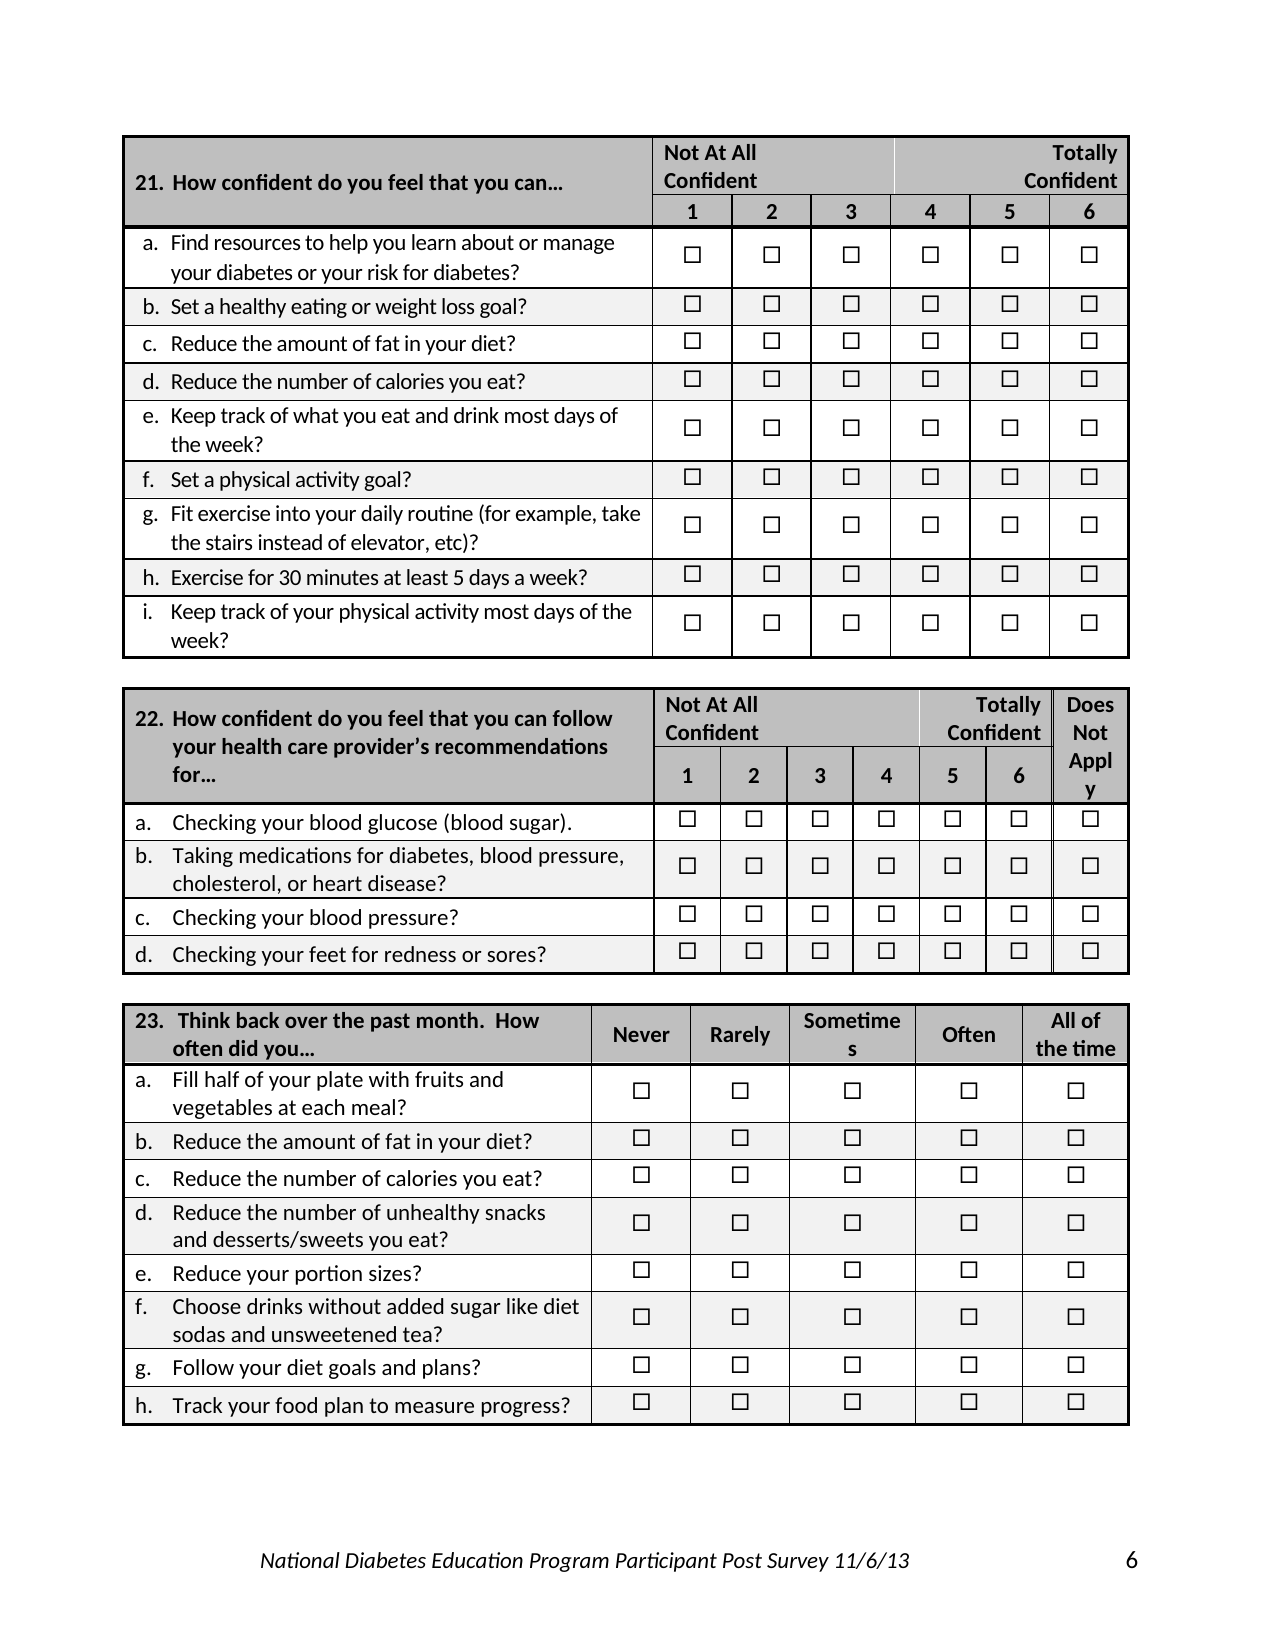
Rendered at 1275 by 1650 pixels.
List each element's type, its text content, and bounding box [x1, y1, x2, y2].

table_cell [592, 1349, 690, 1386]
table_cell [655, 841, 720, 897]
table_cell [1050, 560, 1127, 595]
table_cell [920, 936, 985, 972]
table_cell [788, 805, 852, 839]
table_cell [1050, 229, 1127, 287]
table_cell [1023, 1198, 1127, 1254]
table_cell [1023, 1255, 1127, 1291]
table_cell [733, 499, 810, 558]
table_cell [891, 499, 969, 558]
table_cell [891, 364, 969, 400]
table_cell [691, 1160, 789, 1197]
table_cell [1050, 462, 1127, 497]
table_cell Keep track of what you eat and drink most days of the week? [125, 401, 652, 460]
table_cell [691, 1123, 789, 1159]
table_cell [655, 936, 720, 972]
table_cell [891, 462, 969, 497]
table_cell [987, 841, 1051, 897]
table_cell Taking medications for diabetes, blood pressure, cholesterol, or heart disease? [125, 841, 653, 897]
table_cell [1054, 805, 1127, 839]
table_cell [971, 560, 1049, 595]
table_cell Reduce the amount of fat in your diet? [125, 1123, 591, 1159]
table_cell Track your food plan to measure progress? [125, 1387, 591, 1423]
table_cell [592, 1160, 690, 1197]
table_cell 2 [733, 195, 810, 225]
table_cell [733, 326, 810, 362]
table_cell [1023, 1387, 1127, 1423]
table_cell [790, 1198, 915, 1254]
table_cell [592, 1387, 690, 1423]
table_cell [592, 1123, 690, 1159]
table_cell Checking your blood glucose (blood sugar). [125, 805, 653, 839]
table_cell [653, 364, 731, 400]
table_header Totally Confident [920, 690, 1051, 746]
table_cell [812, 401, 890, 460]
table_cell [592, 1255, 690, 1291]
table_header Often [916, 1006, 1022, 1062]
table_cell [788, 841, 852, 897]
table_cell [721, 805, 786, 839]
table_cell [987, 936, 1051, 972]
table_cell [655, 899, 720, 934]
table_cell [971, 499, 1049, 558]
table_cell [790, 1349, 915, 1386]
table_cell [920, 899, 985, 934]
table_cell [790, 1066, 915, 1122]
table_header Never [592, 1006, 690, 1062]
table_cell [653, 326, 731, 362]
table_header Rarely [691, 1006, 789, 1062]
table_header Not At All Confident [655, 690, 787, 746]
table_header Sometimes [790, 1006, 915, 1062]
table_cell [592, 1198, 690, 1254]
table_cell [788, 899, 852, 934]
table_cell [891, 289, 969, 325]
table_cell [1050, 499, 1127, 558]
table_cell [920, 805, 985, 839]
table_cell Fill half of your plate with fruits and vegetables at each meal? [125, 1066, 591, 1122]
table_cell [1050, 401, 1127, 460]
table_cell [920, 841, 985, 897]
table_cell [812, 499, 890, 558]
table_cell [891, 560, 969, 595]
table_cell [916, 1349, 1022, 1386]
table_cell Set a physical activity goal? [125, 462, 652, 497]
table_cell Choose drinks without added sugar like diet sodas and unsweetened tea? [125, 1292, 591, 1348]
table_cell [1050, 326, 1127, 362]
table_cell [971, 462, 1049, 497]
table_cell [733, 560, 810, 595]
table_cell 6 [987, 747, 1051, 802]
table_cell [1050, 364, 1127, 400]
table_cell [812, 364, 890, 400]
table_cell [653, 560, 731, 595]
table_cell [812, 597, 890, 656]
table_cell [653, 597, 731, 656]
table_cell [790, 1292, 915, 1348]
table_cell [812, 560, 890, 595]
table_header [787, 690, 919, 746]
table_cell [1050, 597, 1127, 656]
table_cell [1054, 899, 1127, 934]
table_cell [1050, 289, 1127, 325]
table_cell [891, 597, 969, 656]
table_cell [1023, 1160, 1127, 1197]
table_cell [987, 899, 1051, 934]
table_cell [891, 229, 969, 287]
table_cell Reduce the amount of fat in your diet? [125, 326, 652, 362]
table_cell [721, 899, 786, 934]
table_cell Reduce the number of calories you eat? [125, 1160, 591, 1197]
table_cell [653, 499, 731, 558]
table_cell [971, 229, 1049, 287]
table_cell Reduce your portion sizes? [125, 1255, 591, 1291]
table_cell [721, 936, 786, 972]
table_cell [812, 462, 890, 497]
table_cell [971, 364, 1049, 400]
table_cell [916, 1255, 1022, 1291]
table_cell Find resources to help you learn about or manage your diabetes or your risk for diabetes? [125, 229, 652, 287]
table_cell [987, 805, 1051, 839]
table_cell [854, 936, 919, 972]
table_cell [788, 936, 852, 972]
table_cell [790, 1123, 915, 1159]
table_cell Checking your feet for redness or sores? [125, 936, 653, 972]
table_header Not At All Confident [653, 138, 894, 194]
table_cell [971, 597, 1049, 656]
table_header How confident do you feel that you can follow your health care provider’s recommendations for… [125, 690, 653, 802]
table_cell [971, 326, 1049, 362]
table_cell [592, 1292, 690, 1348]
table_cell Checking your blood pressure? [125, 899, 653, 934]
table_cell [1023, 1123, 1127, 1159]
table_cell [916, 1387, 1022, 1423]
table_cell [1054, 841, 1127, 897]
table_cell [691, 1198, 789, 1254]
table_cell 4 [854, 747, 919, 802]
table_cell 4 [891, 195, 969, 225]
table_cell Fit exercise into your daily routine (for example, take the stairs instead of elevator, etc)? [125, 499, 652, 558]
table_cell [891, 401, 969, 460]
table_cell [655, 805, 720, 839]
table_cell [733, 364, 810, 400]
table_cell [812, 326, 890, 362]
table_cell [790, 1255, 915, 1291]
table_cell Follow your diet goals and plans? [125, 1349, 591, 1386]
table_cell 5 [971, 195, 1049, 225]
table_cell [653, 289, 731, 325]
table_header Totally Confident [895, 138, 1127, 194]
table_cell [653, 229, 731, 287]
table_cell [653, 462, 731, 497]
table_cell [721, 841, 786, 897]
table_cell [733, 401, 810, 460]
table_cell [916, 1292, 1022, 1348]
table_cell [691, 1387, 789, 1423]
table_cell 1 [653, 195, 731, 225]
table_cell [733, 289, 810, 325]
table_cell [916, 1123, 1022, 1159]
table_cell [891, 326, 969, 362]
table_cell [854, 841, 919, 897]
table_cell [916, 1160, 1022, 1197]
table_cell [790, 1160, 915, 1197]
table_cell 5 [920, 747, 985, 802]
table_cell [790, 1387, 915, 1423]
table_cell [733, 462, 810, 497]
table_cell [854, 805, 919, 839]
table_cell Exercise for 30 minutes at least 5 days a week? [125, 560, 652, 595]
table_header All of the time [1023, 1006, 1127, 1062]
table_cell [1023, 1066, 1127, 1122]
table_cell [592, 1066, 690, 1122]
table_header Think back over the past month. How often did you… [125, 1006, 591, 1062]
table_cell [691, 1349, 789, 1386]
table_cell [916, 1198, 1022, 1254]
table_cell [916, 1066, 1022, 1122]
table_cell 1 [655, 747, 720, 802]
table_cell [653, 401, 731, 460]
table_cell Reduce the number of unhealthy snacks and desserts/sweets you eat? [125, 1198, 591, 1254]
table_cell 6 [1050, 195, 1127, 225]
table_cell Keep track of your physical activity most days of the week? [125, 597, 652, 656]
table_cell [1023, 1349, 1127, 1386]
table_cell [812, 289, 890, 325]
table_cell 3 [812, 195, 890, 225]
table_cell [691, 1292, 789, 1348]
table_header Does Not Apply [1054, 690, 1127, 802]
table_cell [733, 229, 810, 287]
table_cell [691, 1255, 789, 1291]
table_cell [971, 289, 1049, 325]
table_cell 3 [788, 747, 852, 802]
table_cell [854, 899, 919, 934]
table_cell Reduce the number of calories you eat? [125, 364, 652, 400]
table_cell [1023, 1292, 1127, 1348]
table_header How confident do you feel that you can… [125, 138, 652, 225]
table_cell [1054, 936, 1127, 972]
table_cell [971, 401, 1049, 460]
table_cell Set a healthy eating or weight loss goal? [125, 289, 652, 325]
table_cell [691, 1066, 789, 1122]
table_cell 2 [721, 747, 786, 802]
table_cell [733, 597, 810, 656]
table_cell [812, 229, 890, 287]
